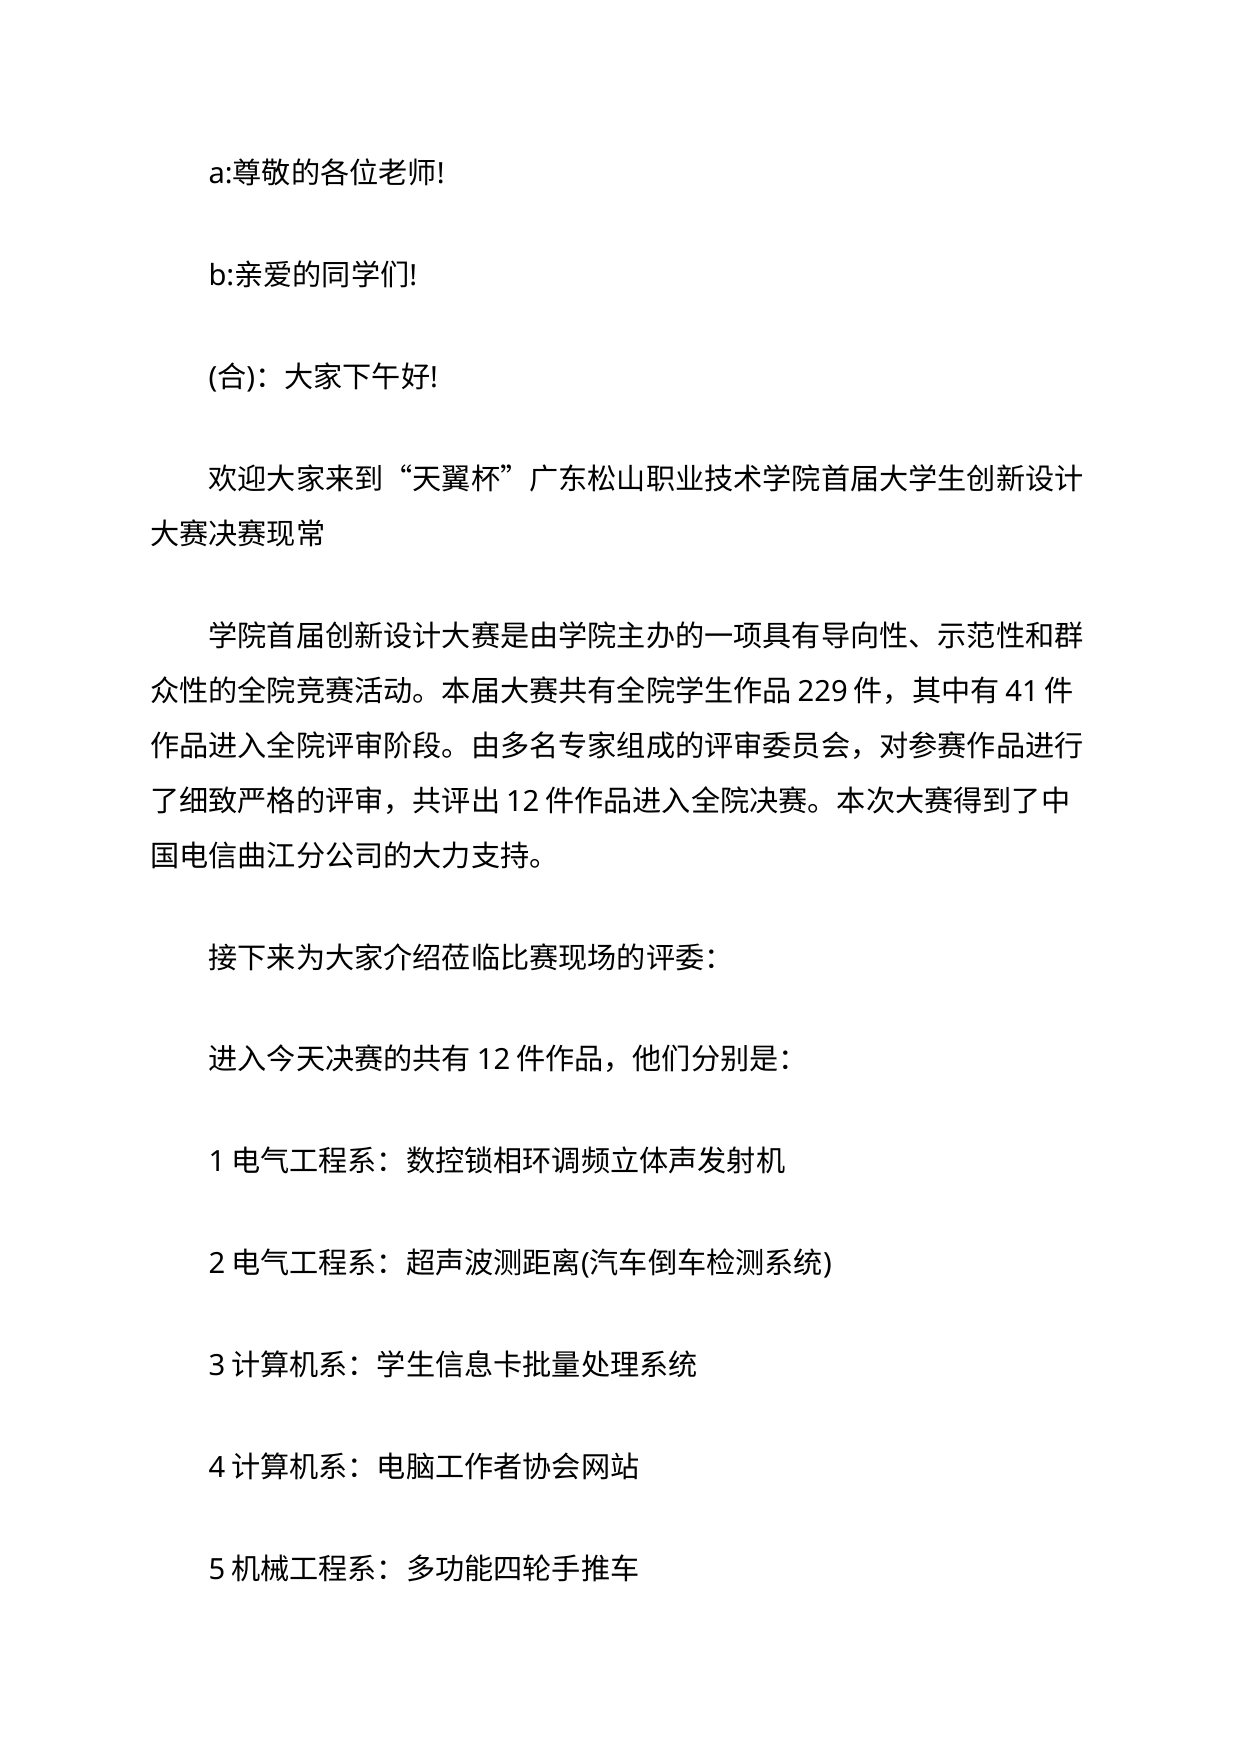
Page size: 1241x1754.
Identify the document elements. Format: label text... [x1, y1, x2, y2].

text 进入今天决赛的共有12件作品，他们分别是： [150, 1036, 1090, 1078]
text 欢迎大家来到“天翼杯”广东松山职业技术学院首届大学生创新设计大赛决赛现常 [150, 456, 1090, 553]
text 5机械工程系：多功能四轮手推车 [150, 1546, 1090, 1588]
text 3计算机系：学生信息卡批量处理系统 [150, 1342, 1090, 1384]
text 2电气工程系：超声波测距离(汽车倒车检测系统) [150, 1240, 1090, 1282]
text a:尊敬的各位老师! [150, 150, 1090, 192]
text 接下来为大家介绍莅临比赛现场的评委： [150, 934, 1090, 976]
text 学院首届创新设计大赛是由学院主办的一项具有导向性、示范性和群众性的全院竞赛活动。本届大赛共有全院学生作品229件，其中有41件作品进入全院评审阶段。由多名专家组成的评审委员会，对参赛作品进行了细致严格的评审，共评出12件作品进入全院决赛。本次大赛得到了中国电信曲江分公司的大力支持。 [150, 613, 1090, 875]
text b:亲爱的同学们! [150, 252, 1090, 294]
text 1电气工程系：数控锁相环调频立体声发射机 [150, 1138, 1090, 1180]
text (合)：大家下午好! [150, 354, 1090, 396]
text 4计算机系：电脑工作者协会网站 [150, 1444, 1090, 1486]
